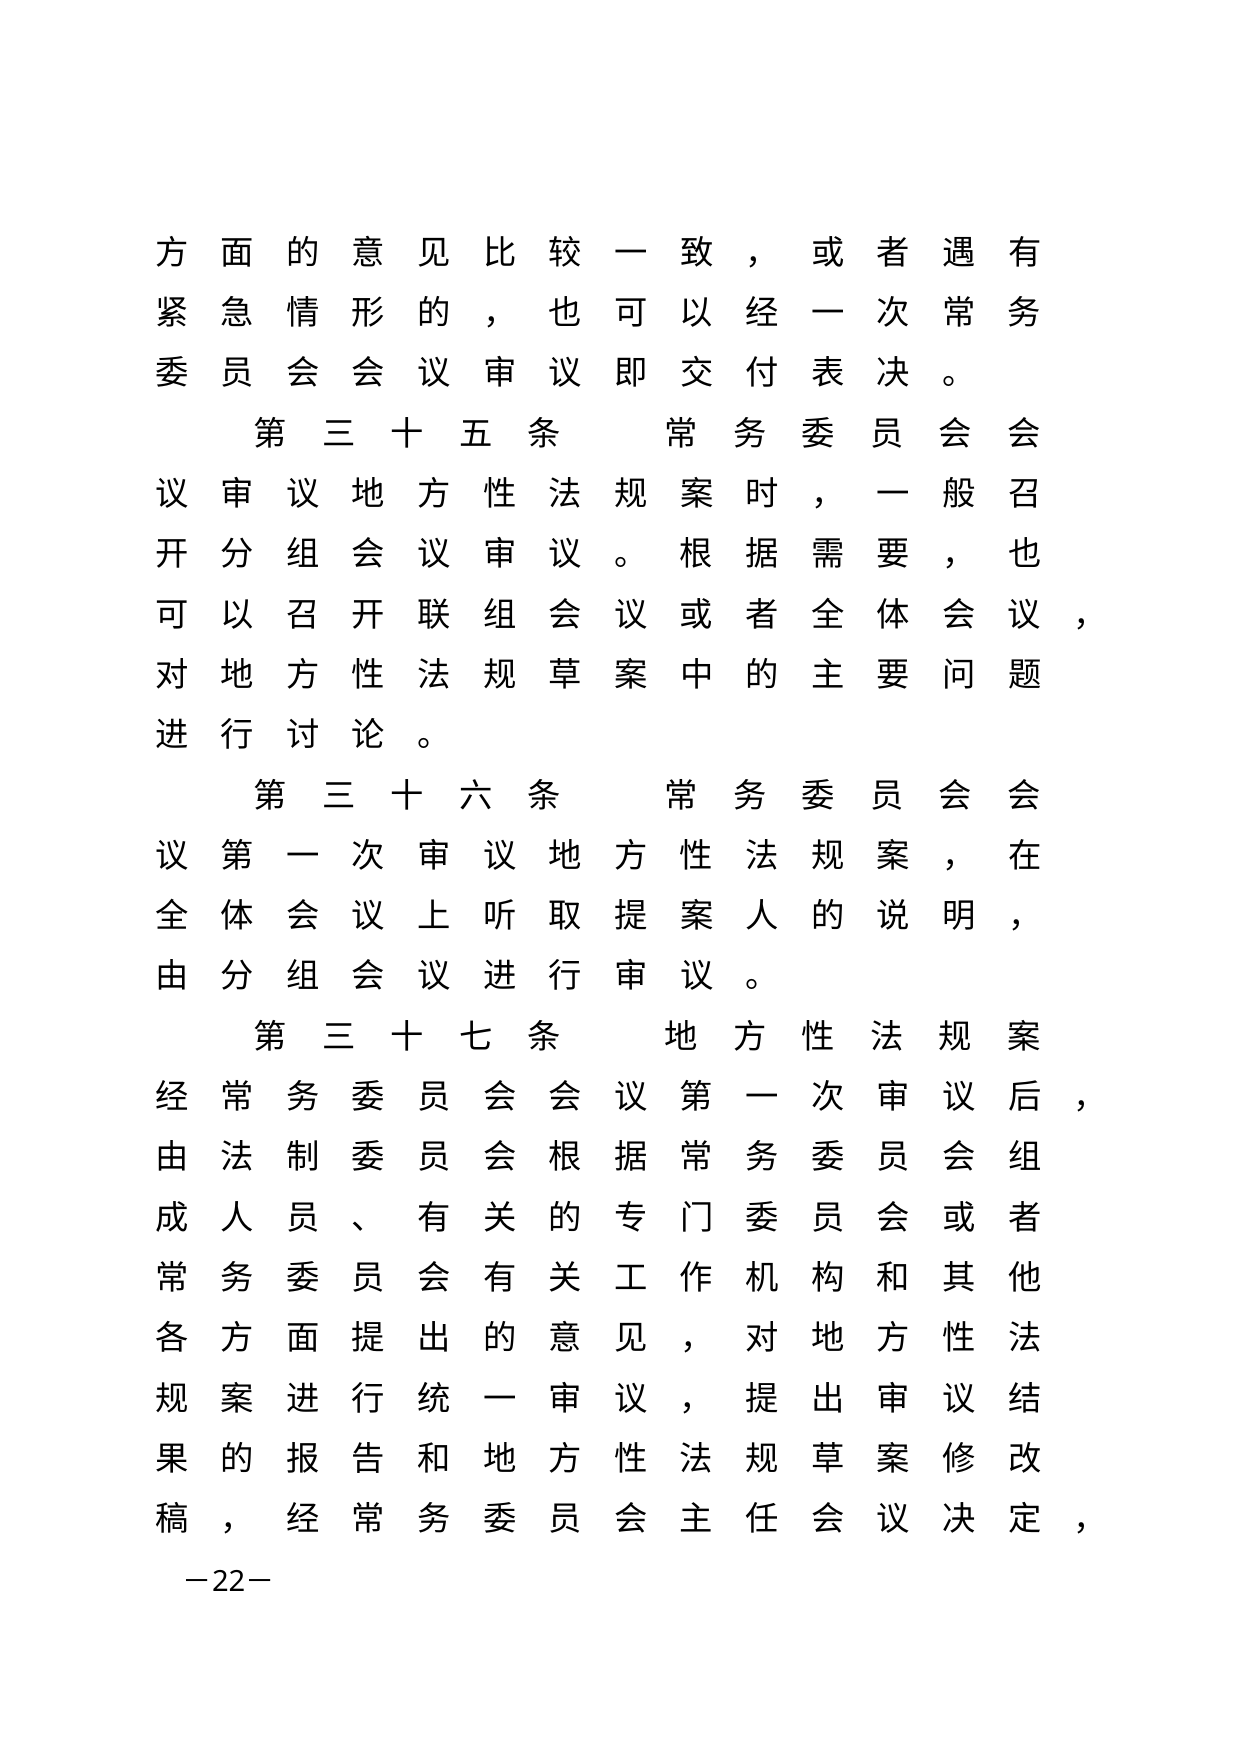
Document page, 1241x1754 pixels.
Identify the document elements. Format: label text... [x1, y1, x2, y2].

text 第三十六条 常务委员会会议第一次审议地方性法规案，在全体会议上听取提案人的说明，由分组会议进行审议。 [155, 762, 1073, 1003]
text 调整事项较为单一、部分修改或者废止的地方性法规案，各方面的意见比较一致，或者遇有紧急情形的，也可以经一次常务委员会会议审议即交付表决。 [155, 219, 1073, 400]
text 第三十五条 常务委员会会议审议地方性法规案时，一般召开分组会议审议。根据需要，也可以召开联组会议或者全体会议，对地方性法规草案中的主要问题进行讨论。 [155, 400, 1073, 762]
